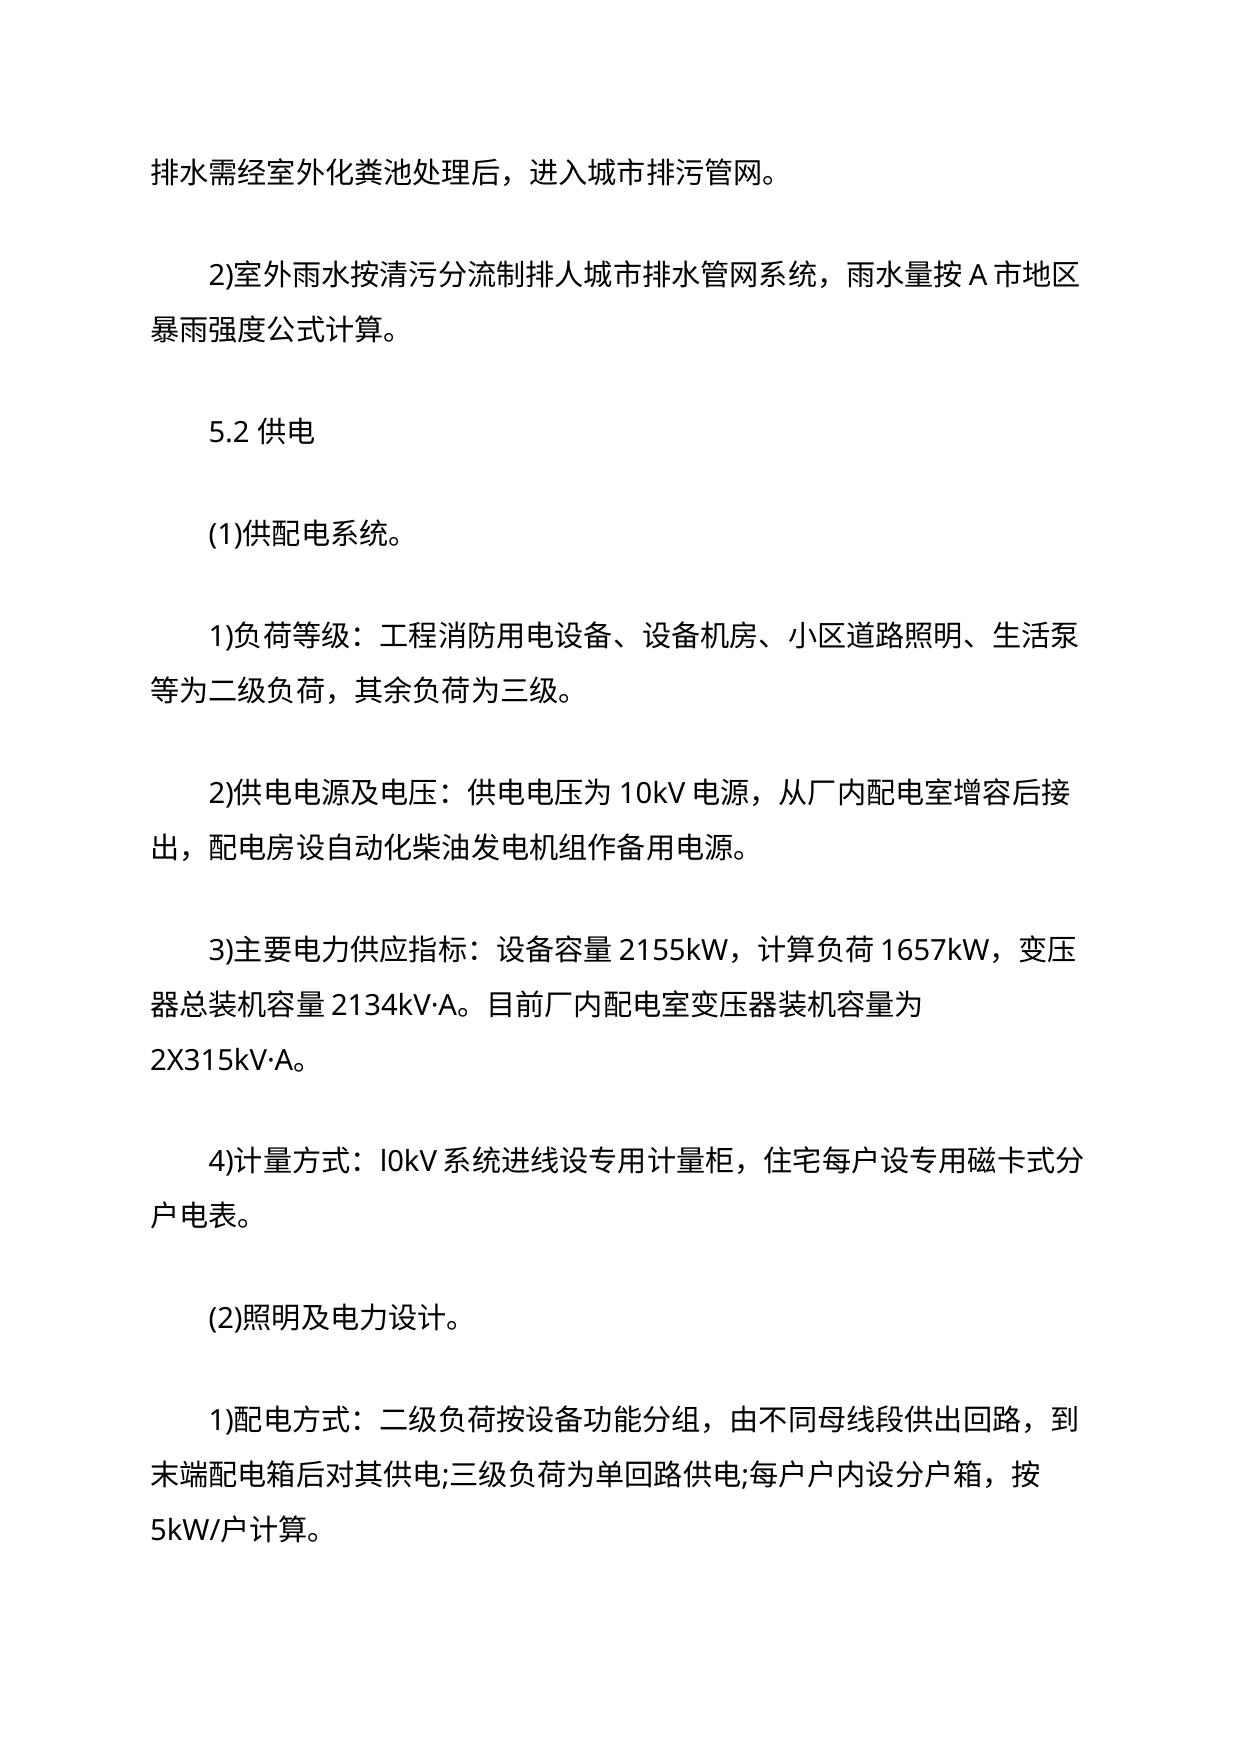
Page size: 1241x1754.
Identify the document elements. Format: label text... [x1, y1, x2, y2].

text (1)供配电系统。 [150, 511, 1090, 553]
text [150, 150, 1090, 192]
text 3)主要电力供应指标：设备容量2155kW，计算负荷1657kW，变压器总装机容量2134kV·A。目前厂内配电室变压器装机容量为2X315kV·A。 [150, 926, 1090, 1078]
text (2)照明及电力设计。 [150, 1295, 1090, 1337]
text 5.2 供电 [150, 408, 1090, 451]
text 1)配电方式：二级负荷按设备功能分组，由不同母线段供出回路，到末端配电箱后对其供电;三级负荷为单回路供电;每户户内设分户箱，按5kW/户计算。 [150, 1397, 1090, 1549]
text 2)供电电源及电压：供电电压为10kV电源，从厂内配电室增容后接出，配电房设自动化柴油发电机组作备用电源。 [150, 769, 1090, 867]
text 2)室外雨水按清污分流制排人城市排水管网系统，雨水量按A市地区暴雨强度公式计算。 [150, 252, 1090, 349]
text 4)计量方式：l0kV系统进线设专用计量柜，住宅每户设专用磁卡式分户电表。 [150, 1138, 1090, 1235]
text 1)负荷等级：工程消防用电设备、设备机房、小区道路照明、生活泵等为二级负荷，其余负荷为三级。 [150, 612, 1090, 710]
